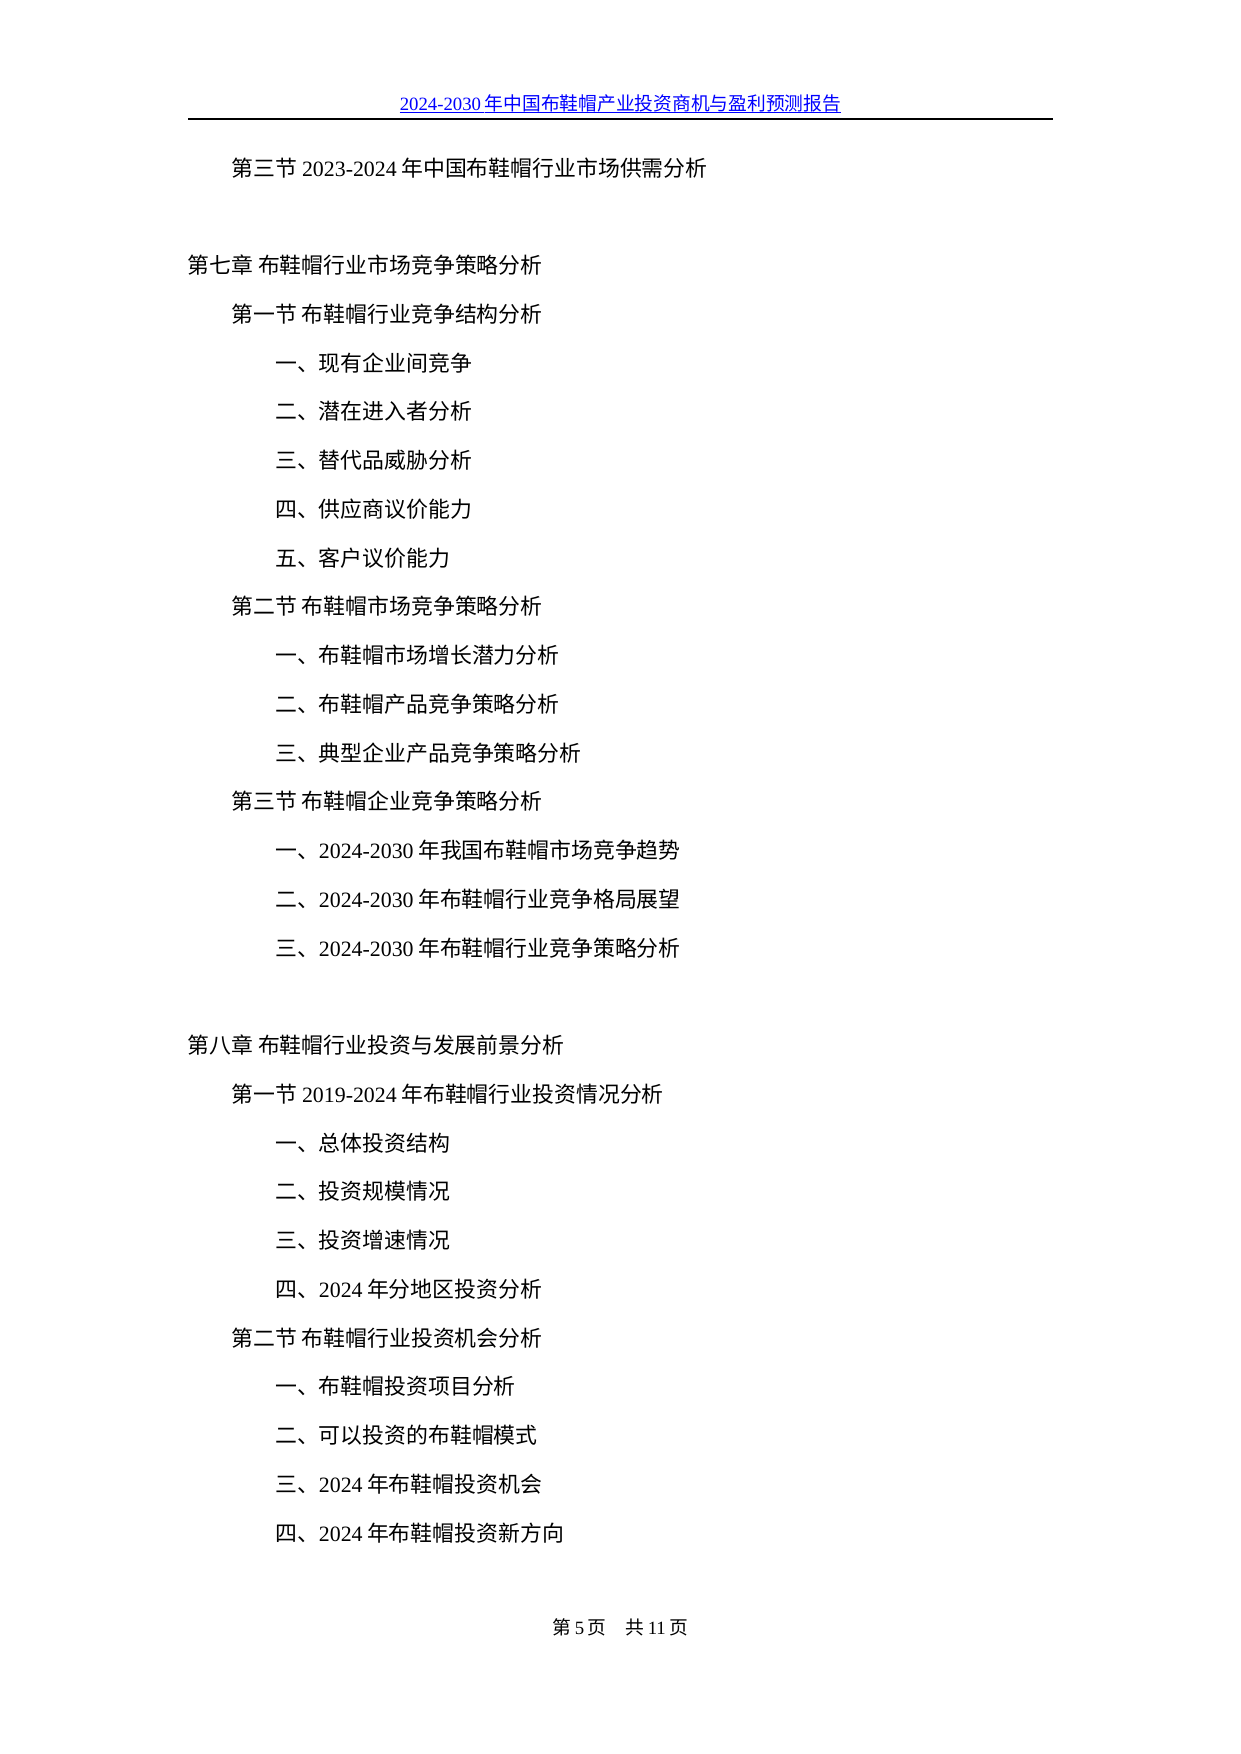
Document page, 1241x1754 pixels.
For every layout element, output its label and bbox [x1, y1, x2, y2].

text [187, 150, 1053, 1548]
